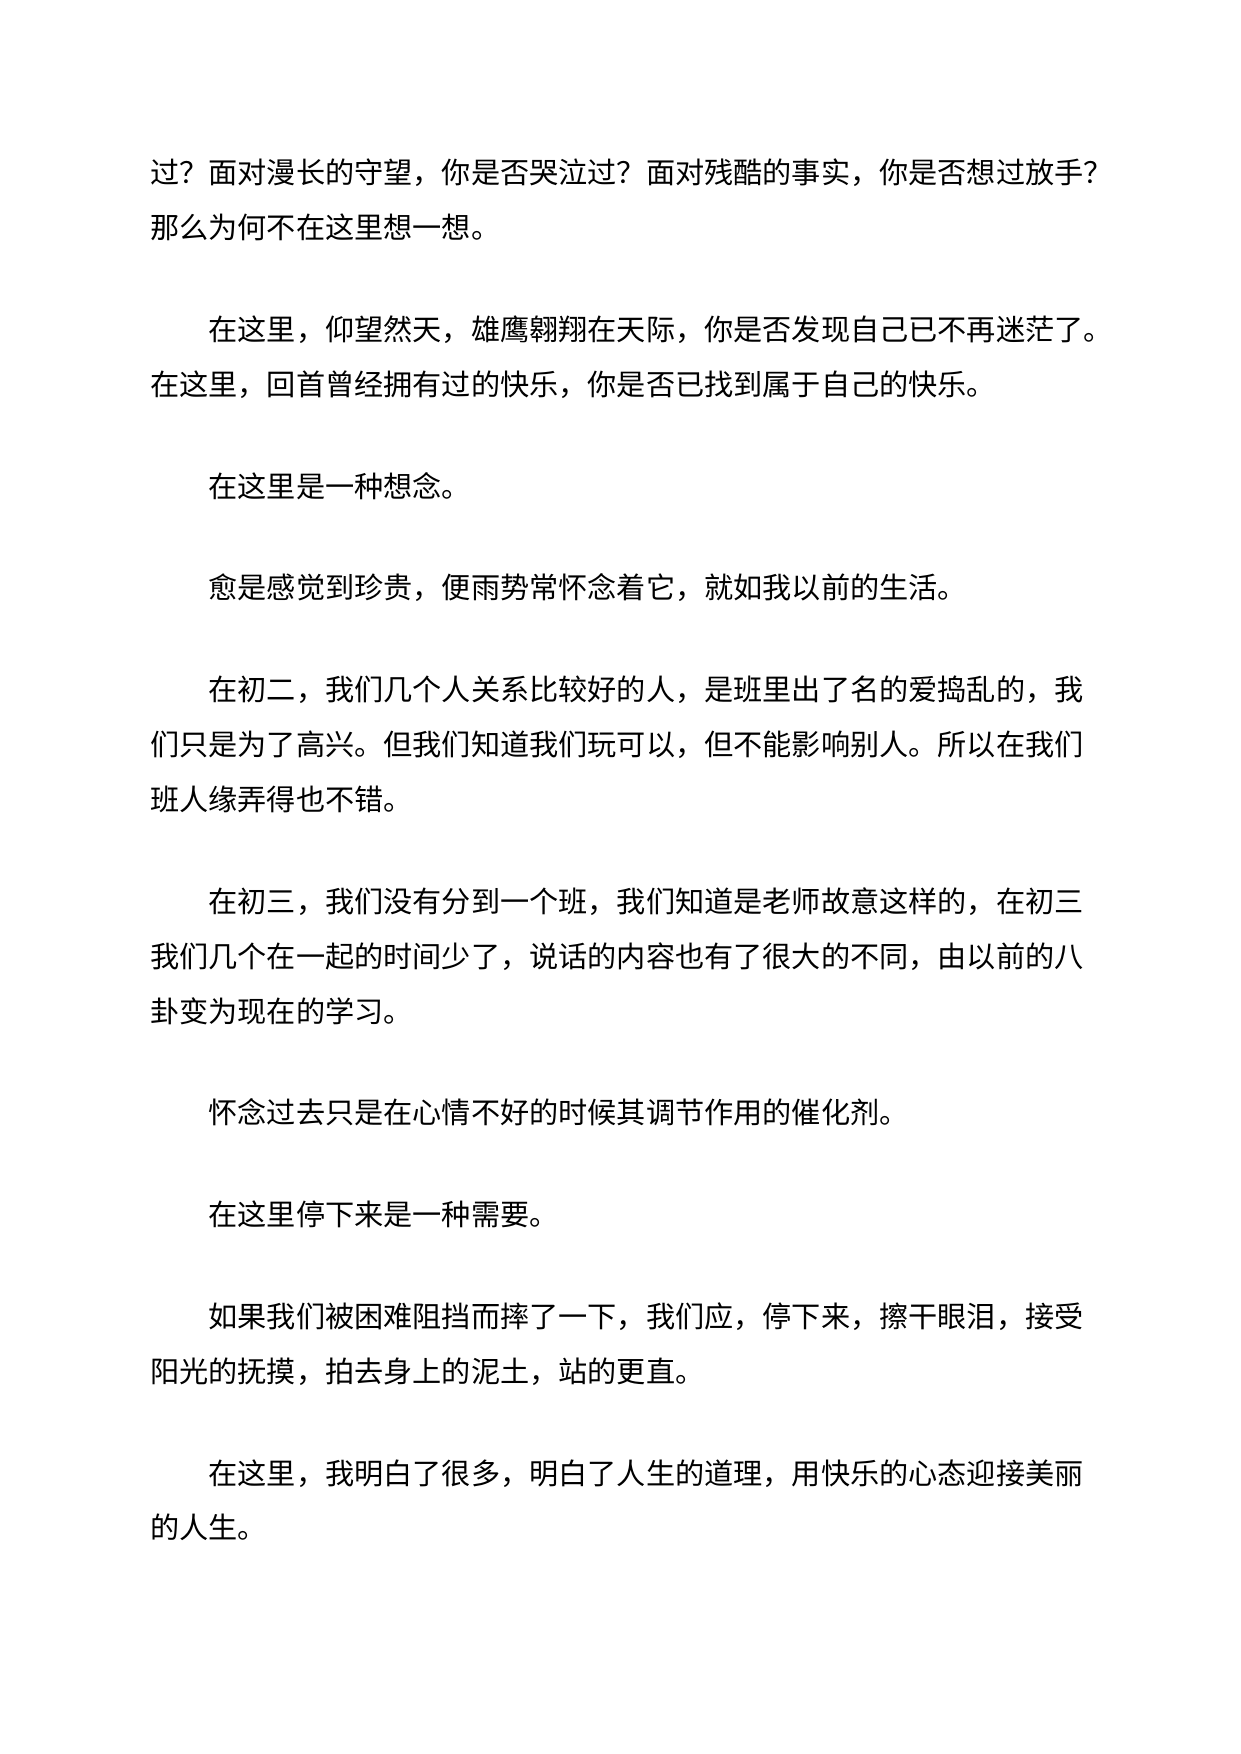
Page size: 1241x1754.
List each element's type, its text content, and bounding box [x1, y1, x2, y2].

text 在这里是一种想念。 [150, 463, 1090, 506]
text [150, 150, 1090, 247]
text 在这里，我明白了很多，明白了人生的道理，用快乐的心态迎接美丽的人生。 [150, 1450, 1090, 1547]
text 怀念过去只是在心情不好的时候其调节作用的催化剂。 [150, 1090, 1090, 1132]
text 愈是感觉到珍贵，便雨势常怀念着它，就如我以前的生活。 [150, 565, 1090, 607]
text 如果我们被困难阻挡而摔了一下，我们应，停下来，擦干眼泪，接受阳光的抚摸，拍去身上的泥土，站的更直。 [150, 1293, 1090, 1391]
text 在初三，我们没有分到一个班，我们知道是老师故意这样的，在初三我们几个在一起的时间少了，说话的内容也有了很大的不同，由以前的八卦变为现在的学习。 [150, 878, 1090, 1031]
text 在这里停下来是一种需要。 [150, 1192, 1090, 1234]
text 在这里，仰望然天，雄鹰翱翔在天际，你是否发现自己已不再迷茫了。在这里，回首曾经拥有过的快乐，你是否已找到属于自己的快乐。 [150, 307, 1090, 404]
text 在初二，我们几个人关系比较好的人，是班里出了名的爱捣乱的，我们只是为了高兴。但我们知道我们玩可以，但不能影响别人。所以在我们班人缘弄得也不错。 [150, 667, 1090, 819]
